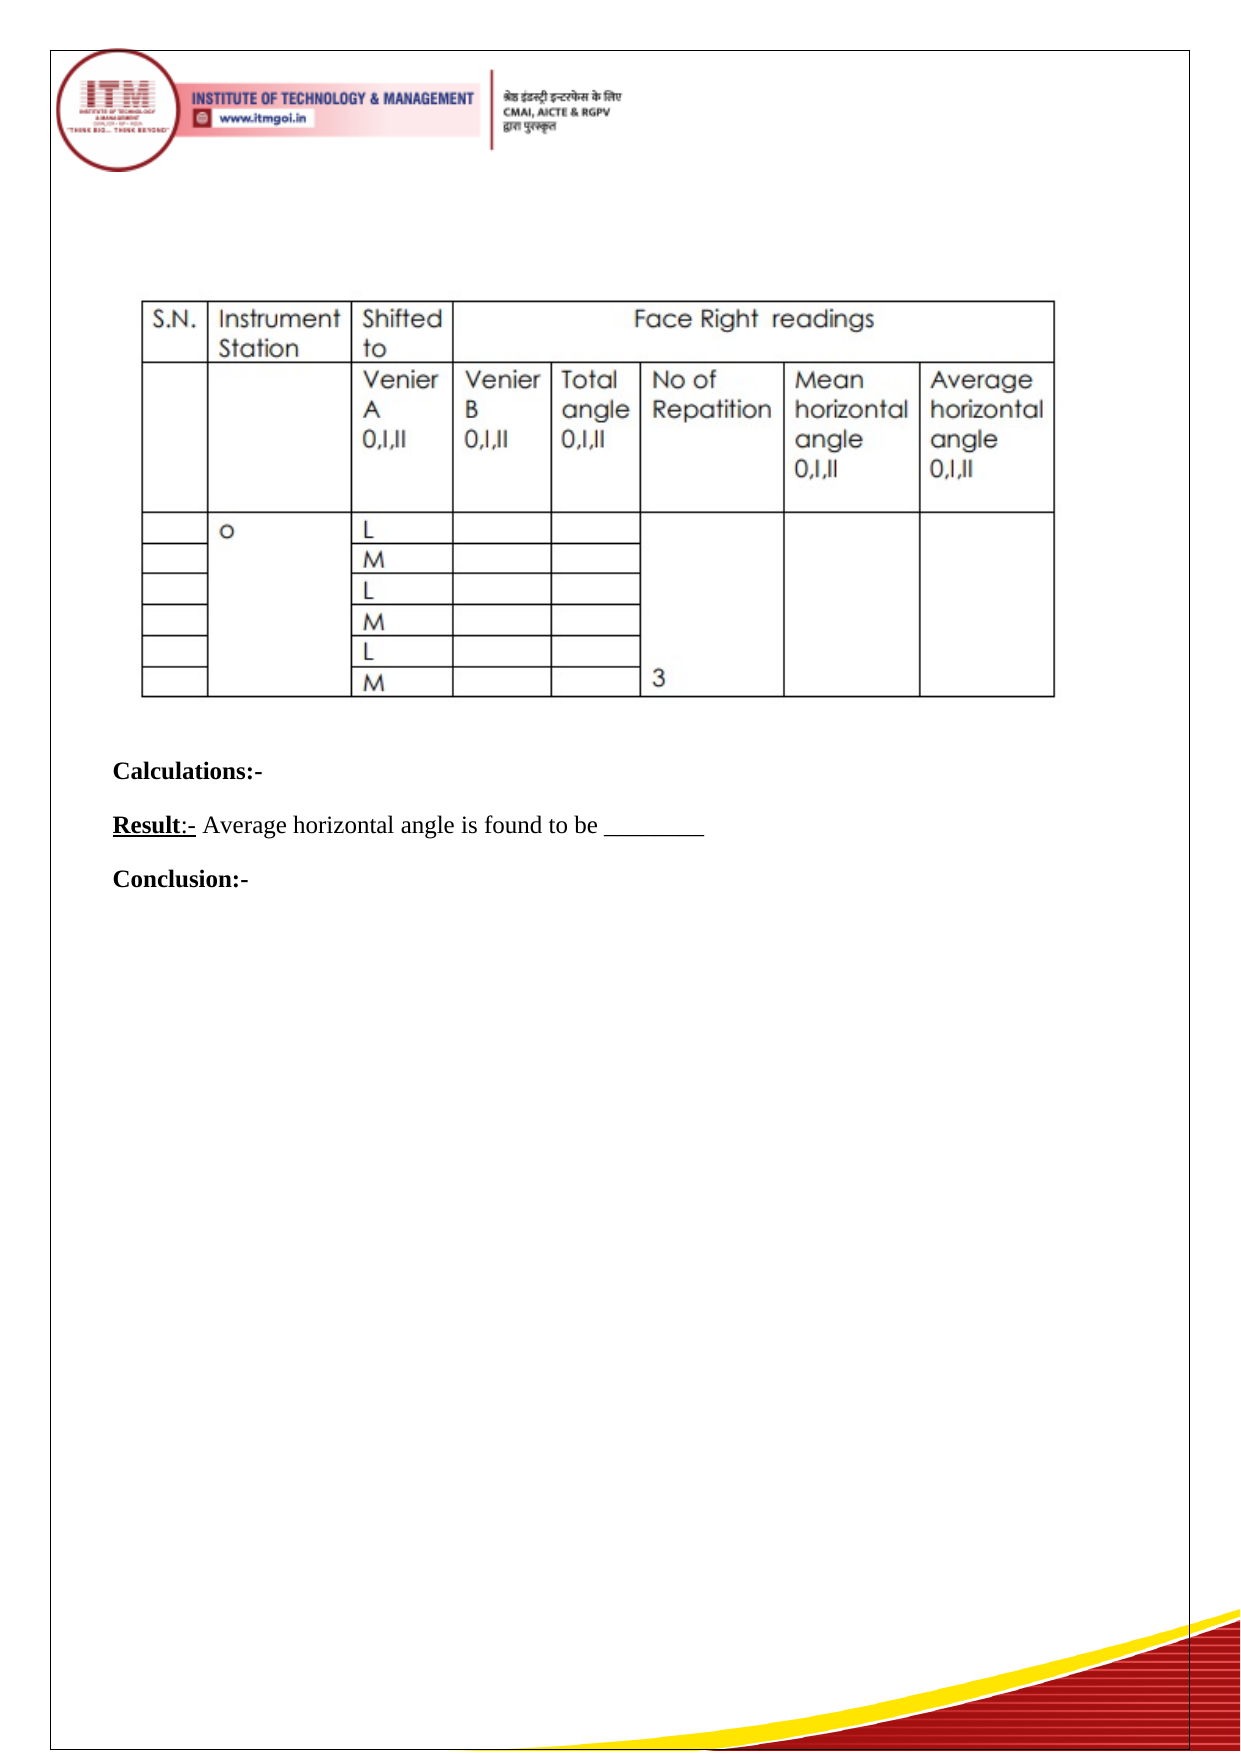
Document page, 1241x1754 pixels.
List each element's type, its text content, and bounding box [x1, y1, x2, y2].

text Calculations:- [112, 756, 1135, 785]
picture [56, 51, 629, 172]
picture [112, 279, 1088, 732]
text Result:- Average horizontal angle is found to be ________ [112, 810, 1135, 839]
text Conclusion:- [112, 864, 1135, 893]
